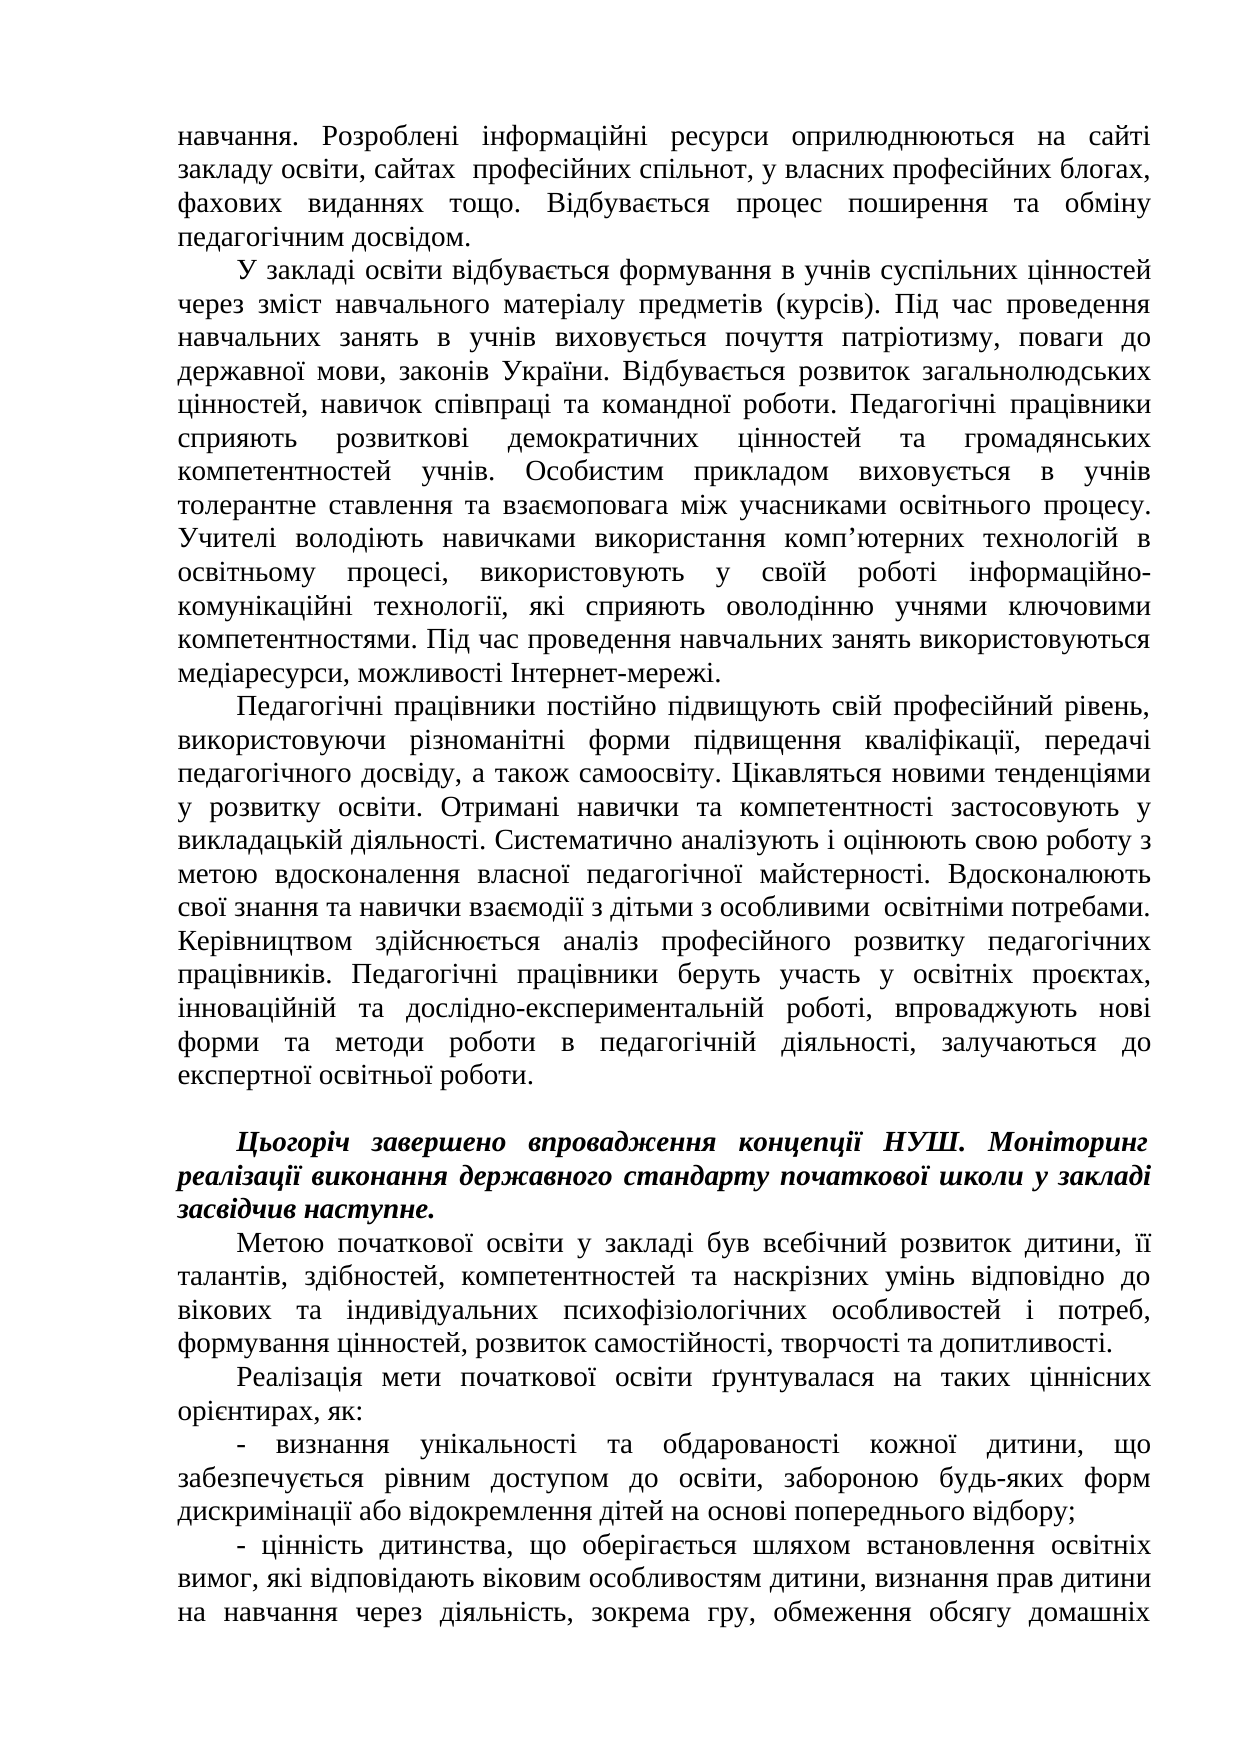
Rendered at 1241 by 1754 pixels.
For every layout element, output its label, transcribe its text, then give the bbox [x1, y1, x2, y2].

text Педагогічні працівники постійно підвищують свій професійний рівень, використовуючи різноманітні форми підвищення кваліфікації, передачі педагогічного досвіду, а також самоосвіту. Цікавляться новими тенденціями у розвитку освіти. Отримані навички та компетентності застосовують у викладацькій діяльності. Систематично аналізують і оцінюють свою роботу з метою вдосконалення власної педагогічної майстерності. Вдосконалюють свої знання та навички взаємодії з дітьми з особливими освітніми потребами. Керівництвом здійснюється аналіз професійного розвитку педагогічних працівників. Педагогічні працівники беруть участь у освітніх проєктах, інноваційній та дослідно-експериментальній роботі, впроваджують нові форми та методи роботи в педагогічній діяльності, залучаються до експертної освітньої роботи. [177, 688, 1151, 1091]
text У закладі освіти відбувається формування в учнів суспільних цінностей через зміст навчального матеріалу предметів (курсів). Під час проведення навчальних занять в учнів виховується почуття патріотизму, поваги до державної мови, законів України. Відбувається розвиток загальнолюдських цінностей, навичок співпраці та командної роботи. Педагогічні працівники сприяють розвиткові демократичних цінностей та громадянських компетентностей учнів. Особистим прикладом виховується в учнів толерантне ставлення та взаємоповага між учасниками освітнього процесу. Учителі володіють навичками використання комп’ютерних технологій в освітньому процесі, використовують у своїй роботі інформаційно-комунікаційні технології, які сприяють оволодінню учнями ключовими компетентностями. Під час проведення навчальних занять використовуються медіаресурси, можливості Інтернет-мережі. [177, 252, 1151, 688]
subtitle Цьогоріч завершено впровадження концепції НУШ. Моніторинг реалізації виконання державного стандарту початкової школи у закладі засвідчив наступне. [177, 1124, 1151, 1225]
text Метою початкової освіти у закладі був всебічний розвиток дитини, її талантів, здібностей, компетентностей та наскрізних умінь відповідно до вікових та індивідуальних психофізіологічних особливостей і потреб, формування цінностей, розвиток самостійності, творчості та допитливості. [177, 1225, 1151, 1359]
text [177, 1527, 1151, 1627]
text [177, 118, 1151, 252]
text - визнання унікальності та обдарованості кожної дитини, що забезпечується рівним доступом до освіти, забороною будь-яких форм дискримінації або відокремлення дітей на основі попереднього відбору; [177, 1426, 1151, 1527]
text Реалізація мети початкової освіти ґрунтувалася на таких ціннісних орієнтирах, як: [177, 1359, 1151, 1426]
